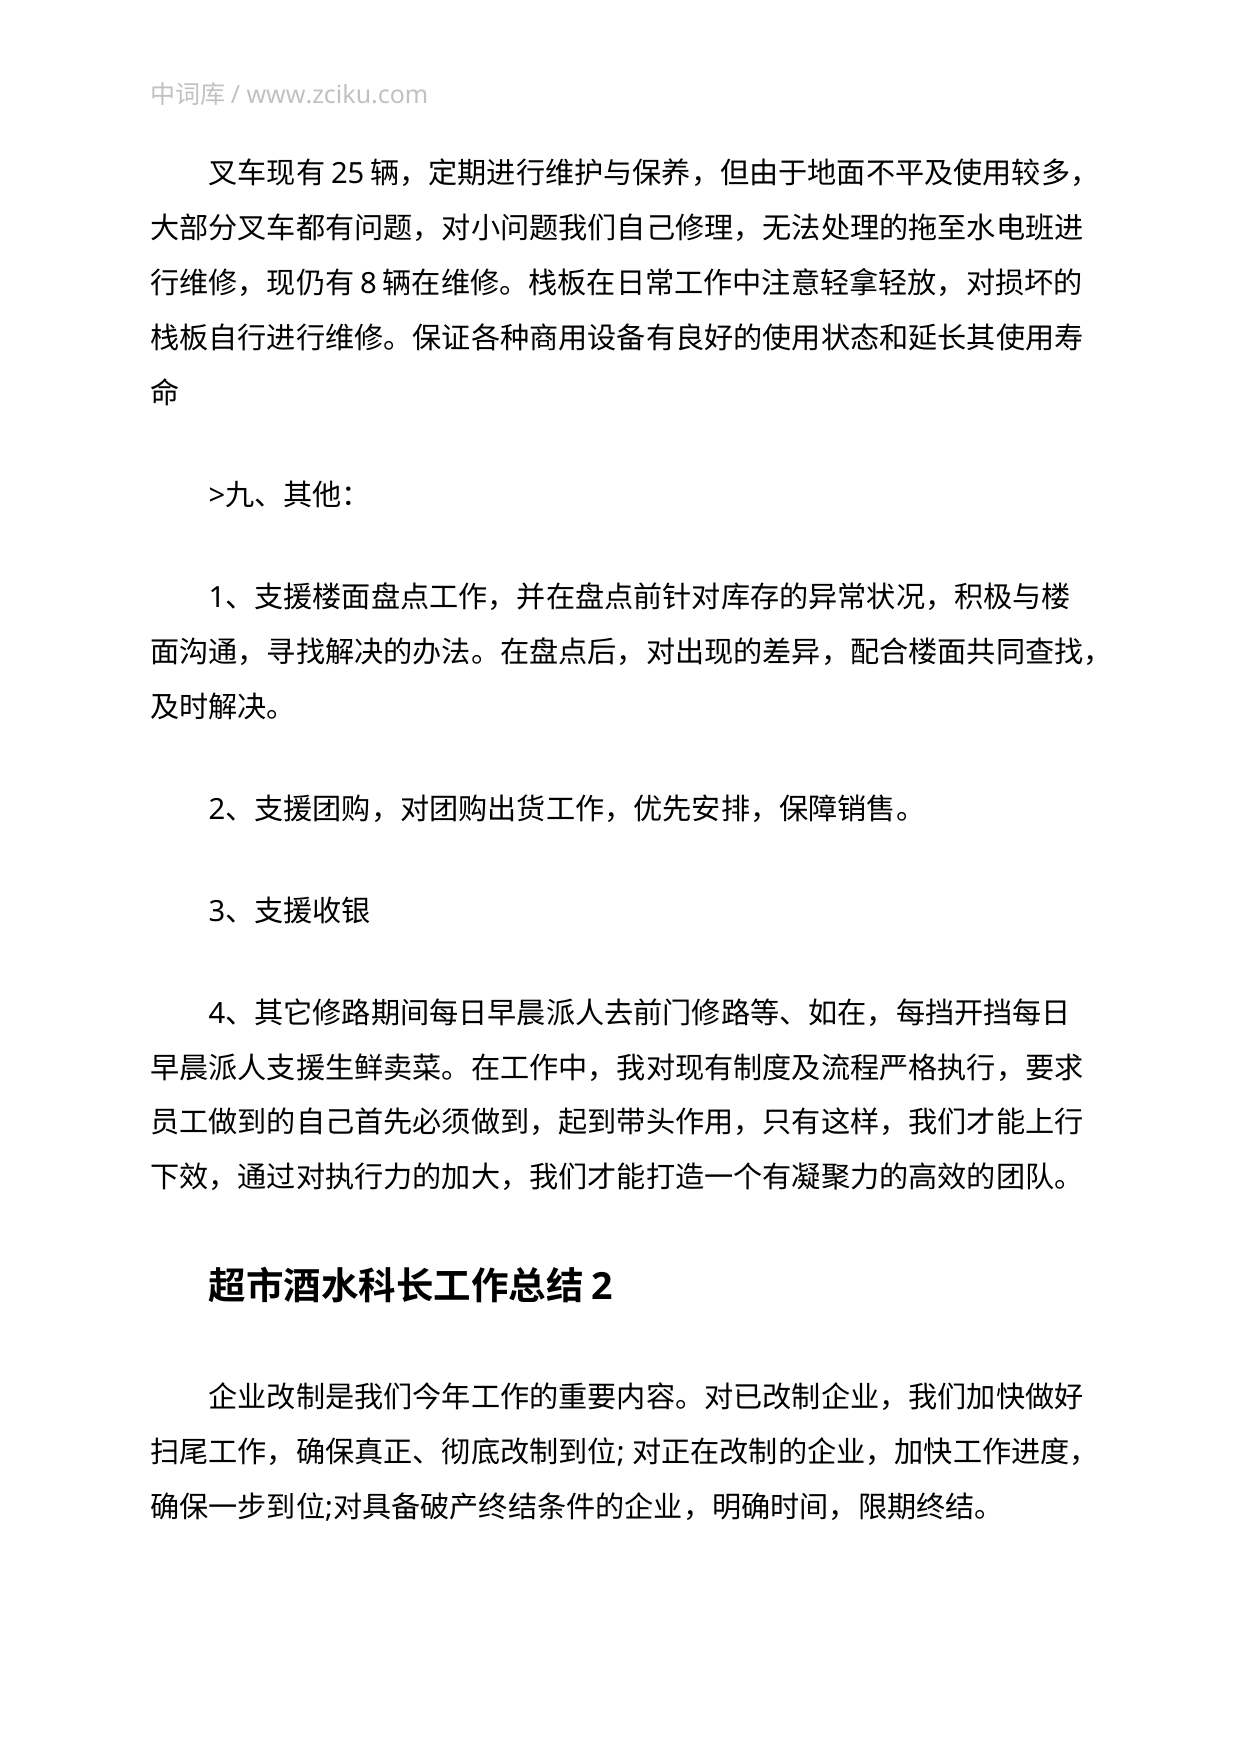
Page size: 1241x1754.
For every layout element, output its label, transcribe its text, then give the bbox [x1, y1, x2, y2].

text 1、支援楼面盘点工作，并在盘点前针对库存的异常状况，积极与楼面沟通，寻找解决的办法。在盘点后，对出现的差异，配合楼面共同查找，及时解决。 [150, 573, 1090, 726]
text 3、支援收银 [150, 887, 1090, 929]
text 超市酒水科长工作总结2 [150, 1256, 1090, 1310]
text 2、支援团购，对团购出货工作，优先安排，保障销售。 [150, 785, 1090, 828]
text 4、其它修路期间每日早晨派人去前门修路等、如在，每挡开挡每日早晨派人支援生鲜卖菜。在工作中，我对现有制度及流程严格执行，要求员工做到的自己首先必须做到，起到带头作用，只有这样，我们才能上行下效，通过对执行力的加大，我们才能打造一个有凝聚力的高效的团队。 [150, 989, 1090, 1196]
text 叉车现有25辆，定期进行维护与保养，但由于地面不平及使用较多，大部分叉车都有问题，对小问题我们自己修理，无法处理的拖至水电班进行维修，现仍有8辆在维修。栈板在日常工作中注意轻拿轻放，对损坏的栈板自行进行维修。保证各种商用设备有良好的使用状态和延长其使用寿命 [150, 150, 1090, 412]
text 企业改制是我们今年工作的重要内容。对已改制企业，我们加快做好扫尾工作，确保真正、彻底改制到位; 对正在改制的企业，加快工作进度，确保一步到位;对具备破产终结条件的企业，明确时间，限期终结。 [150, 1373, 1090, 1526]
text >九、其他： [150, 472, 1090, 514]
